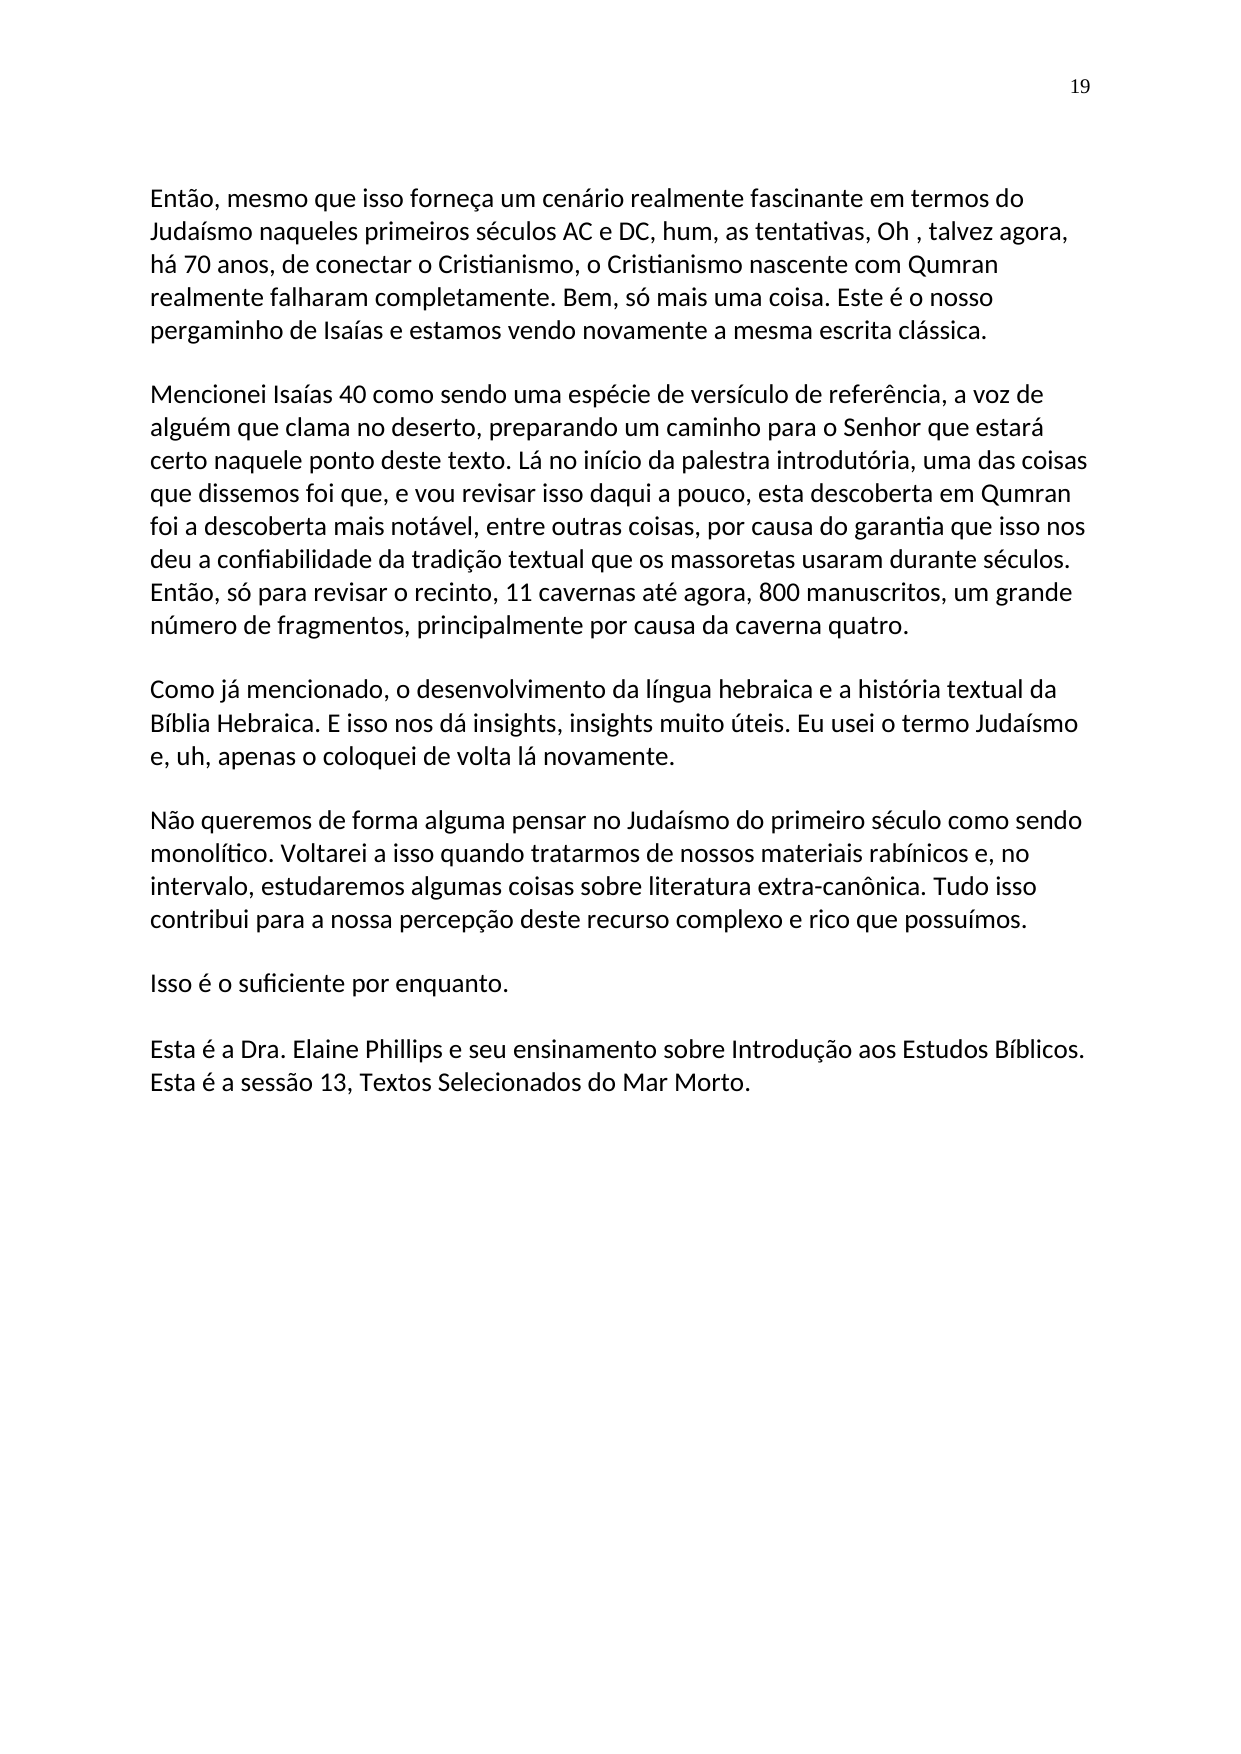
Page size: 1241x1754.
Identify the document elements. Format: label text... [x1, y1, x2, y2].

text Como já mencionado, o desenvolvimento da língua hebraica e a história textual da Bíblia Hebraica. E isso nos dá insights, insights muito úteis. Eu usei o termo Judaísmo e, uh, apenas o coloquei de volta lá novamente. [150, 673, 1090, 772]
text Não queremos de forma alguma pensar no Judaísmo do primeiro século como sendo monolítico. Voltarei a isso quando tratarmos de nossos materiais rabínicos e, no intervalo, estudaremos algumas coisas sobre literatura extra-canônica. Tudo isso contribui para a nossa percepção deste recurso complexo e rico que possuímos. [150, 803, 1090, 935]
text Mencionei Isaías 40 como sendo uma espécie de versículo de referência, a voz de alguém que clama no deserto, preparando um caminho para o Senhor que estará certo naquele ponto deste texto. Lá no início da palestra introdutória, uma das coisas que dissemos foi que, e vou revisar isso daqui a pouco, esta descoberta em Qumran foi a descoberta mais notável, entre outras coisas, por causa do garantia que isso nos deu a confiabilidade da tradição textual que os massoretas usaram durante séculos. Então, só para revisar o recinto, 11 cavernas até agora, 800 manuscritos, um grande número de fragmentos, principalmente por causa da caverna quatro. [150, 377, 1090, 642]
text Então, mesmo que isso forneça um cenário realmente fascinante em termos do Judaísmo naqueles primeiros séculos AC e DC, hum, as tentativas, Oh , talvez agora, há 70 anos, de conectar o Cristianismo, o Cristianismo nascente com Qumran realmente falharam completamente. Bem, só mais uma coisa. Este é o nosso pergaminho de Isaías e estamos vendo novamente a mesma escrita clássica. [150, 181, 1090, 346]
text Isso é o suficiente por enquanto. [150, 966, 1090, 999]
text Esta é a Dra. Elaine Phillips e seu ensinamento sobre Introdução aos Estudos Bíblicos. Esta é a sessão 13, Textos Selecionados do Mar Morto. [150, 1032, 1090, 1098]
